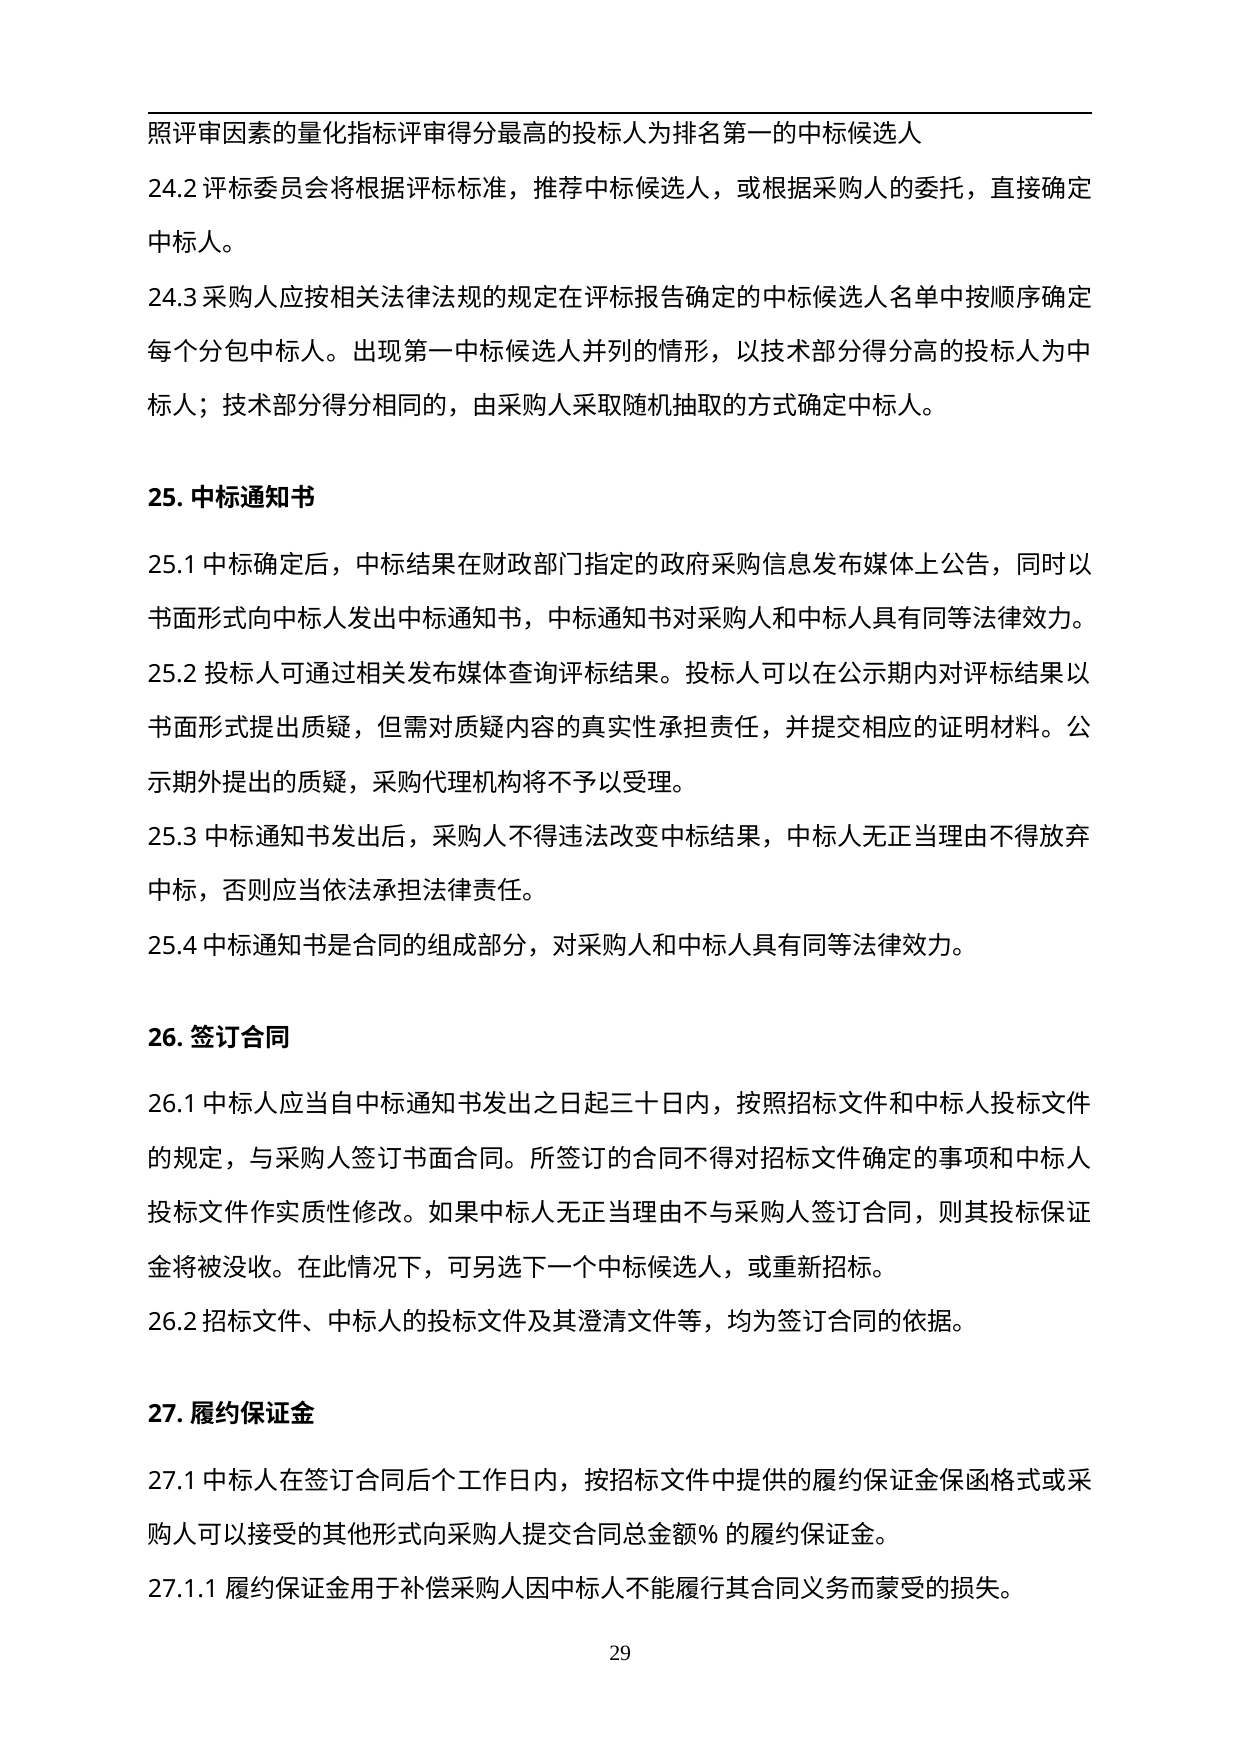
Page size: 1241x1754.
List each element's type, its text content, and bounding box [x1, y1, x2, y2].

text 26.1中标人应当自中标通知书发出之日起三十日内，按照招标文件和中标人投标文件的规定，与采购人签订书面合同。所签订的合同不得对招标文件确定的事项和中标人投标文件作实质性修改。如果中标人无正当理由不与采购人签订合同，则其投标保证金将被没收。在此情况下，可另选下一个中标候选人，或重新招标。 [148, 1084, 1092, 1283]
text 25.4中标通知书是合同的组成部分，对采购人和中标人具有同等法律效力。 [147, 925, 1092, 961]
text 27.1.1 履约保证金用于补偿采购人因中标人不能履行其合同义务而蒙受的损失。 [148, 1569, 1092, 1605]
subtitle 25. 中标通知书 [148, 478, 1092, 514]
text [148, 114, 1092, 150]
text 25.3 中标通知书发出后，采购人不得违法改变中标结果，中标人无正当理由不得放弃中标，否则应当依法承担法律责任。 [147, 816, 1092, 907]
text 27.1中标人在签订合同后个工作日内，按招标文件中提供的履约保证金保函格式或采购人可以接受的其他形式向采购人提交合同总金额% 的履约保证金。 [148, 1460, 1092, 1551]
text 25.1中标确定后，中标结果在财政部门指定的政府采购信息发布媒体上公告，同时以书面形式向中标人发出中标通知书，中标通知书对采购人和中标人具有同等法律效力。 [148, 544, 1092, 635]
text 24.2评标委员会将根据评标标准，推荐中标候选人，或根据采购人的委托，直接确定中标人。 [148, 168, 1092, 259]
subtitle 27. 履约保证金 [148, 1393, 1092, 1429]
subtitle 26. 签订合同 [148, 1017, 1092, 1053]
text 26.2招标文件、中标人的投标文件及其澄清文件等，均为签订合同的依据。 [148, 1301, 1092, 1338]
text 24.3采购人应按相关法律法规的规定在评标报告确定的中标候选人名单中按顺序确定每个分包中标人。出现第一中标候选人并列的情形，以技术部分得分高的投标人为中标人；技术部分得分相同的，由采购人采取随机抽取的方式确定中标人。 [148, 277, 1092, 422]
text 25.2 投标人可通过相关发布媒体查询评标结果。投标人可以在公示期内对评标结果以书面形式提出质疑，但需对质疑内容的真实性承担责任，并提交相应的证明材料。公示期外提出的质疑，采购代理机构将不予以受理。 [147, 653, 1092, 798]
